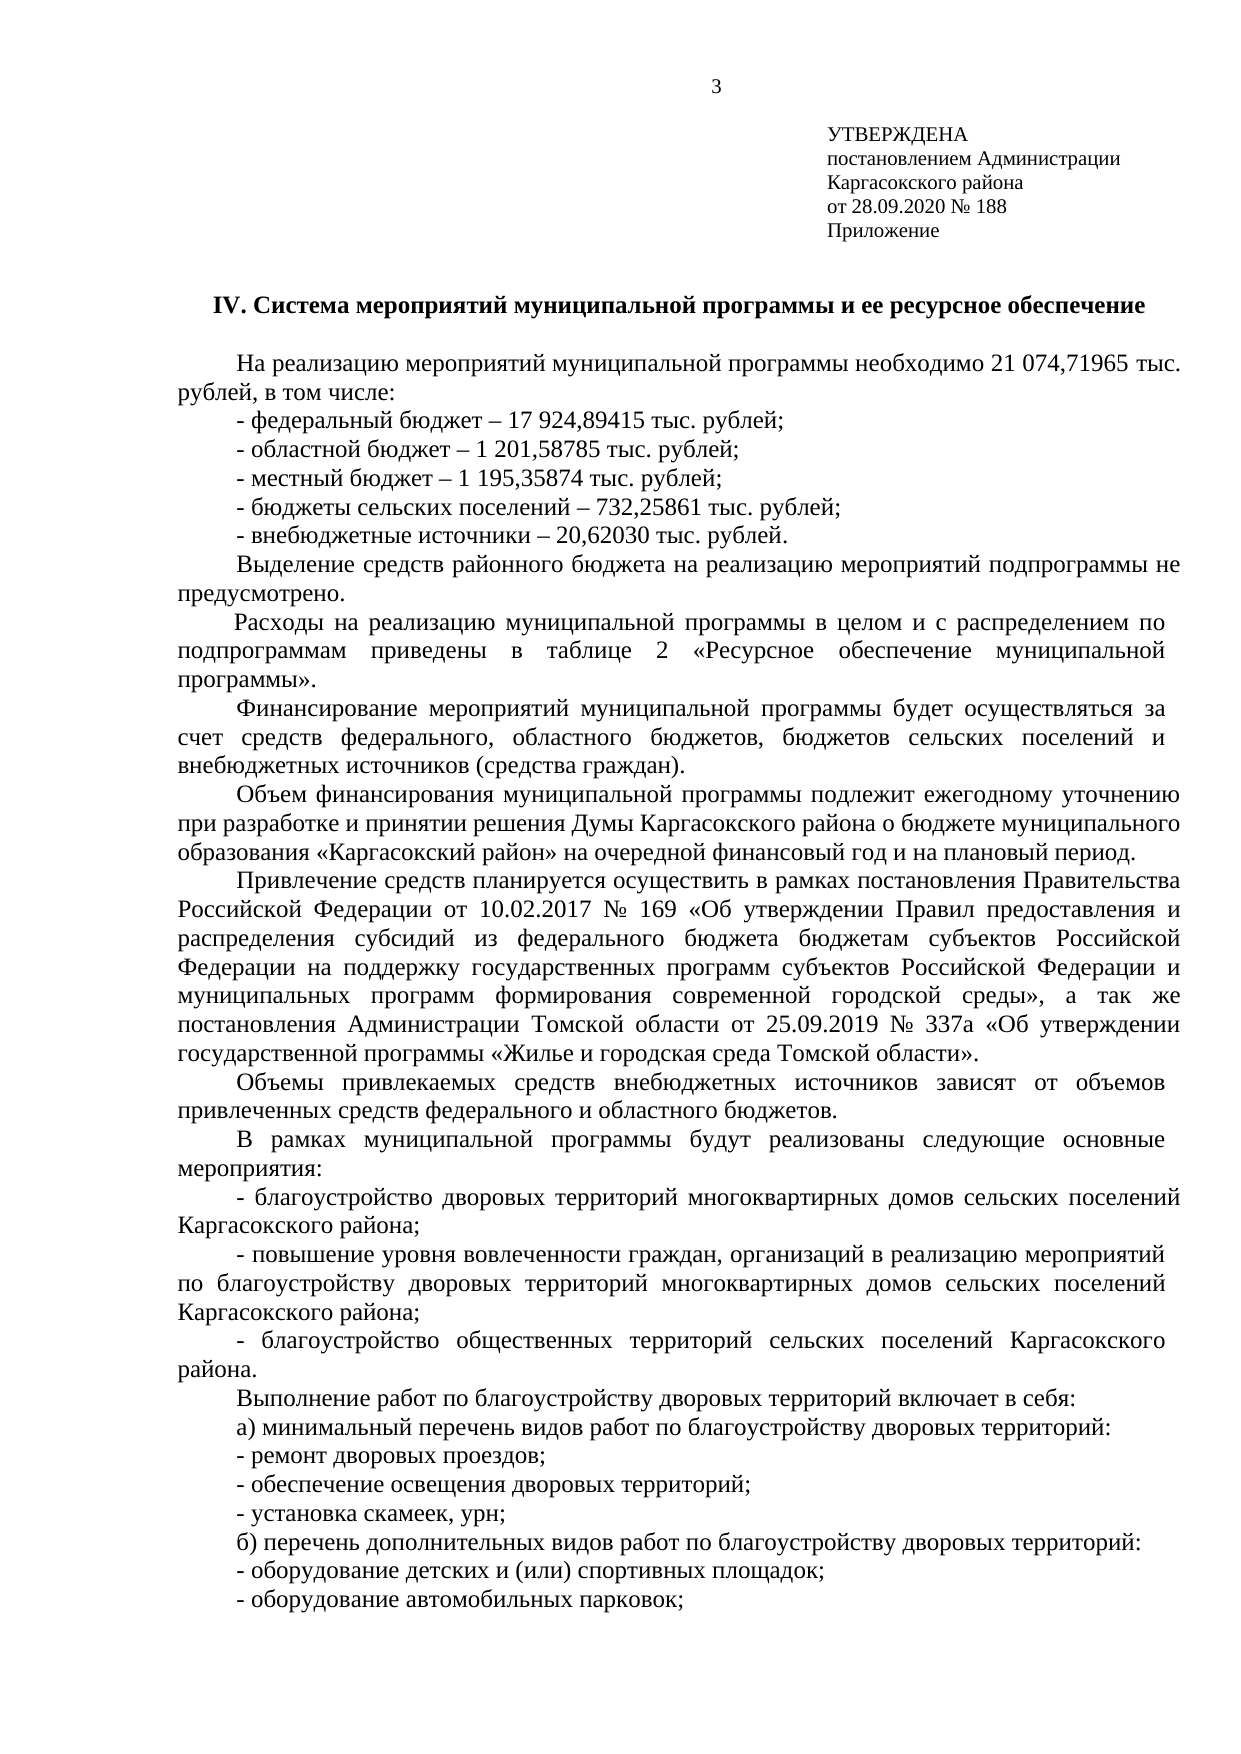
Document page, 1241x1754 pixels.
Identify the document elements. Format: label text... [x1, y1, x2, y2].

text - федеральный бюджет – 17 924,89415 тыс. рублей; [177, 405, 1181, 434]
text постановлением Администрации [827, 146, 1181, 170]
text - оборудование автомобильных парковок; [177, 1584, 1181, 1613]
text от 28.09.2020 № 188 [827, 194, 1181, 218]
text УТВЕРЖДЕНА [827, 122, 1181, 146]
text Выделение средств районного бюджета на реализацию мероприятий подпрограммы не предусмотрено. [177, 549, 1181, 607]
text Расходы на реализацию муниципальной программы в целом и с распределением по подпрограммам приведены в таблице 2 «Ресурсное обеспечение муниципальной программы». [177, 607, 1166, 693]
text б) перечень дополнительных видов работ по благоустройству дворовых территорий: [177, 1527, 1181, 1555]
text а) минимальный перечень видов работ по благоустройству дворовых территорий: [177, 1412, 1181, 1440]
text - повышение уровня вовлеченности граждан, организаций в реализацию мероприятий по благоустройству дворовых территорий многоквартирных домов сельских поселений Каргасокского района; [177, 1239, 1166, 1325]
text - бюджеты сельских поселений – 732,25861 тыс. рублей; [177, 492, 1181, 520]
text Привлечение средств планируется осуществить в рамках постановления Правительства Российской Федерации от 10.02.2017 № 169 «Об утверждении Правил предоставления и распределения субсидий из федерального бюджета бюджетам субъектов Российской Федерации на поддержку государственных программ субъектов Российской Федерации и муниципальных программ формирования современной городской среды», а так же постановления Администрации Томской области от 25.09.2019 № 337а «Об утверждении государственной программы «Жилье и городская среда Томской области». [177, 865, 1181, 1067]
text Каргасокского района [827, 170, 1181, 194]
text - внебюджетные источники – 20,62030 тыс. рублей. [177, 520, 1181, 549]
text - областной бюджет – 1 201,58785 тыс. рублей; [177, 434, 1181, 463]
text - благоустройство общественных территорий сельских поселений Каргасокского района. [177, 1325, 1166, 1383]
text На реализацию мероприятий муниципальной программы необходимо 21 074,71965 тыс. рублей, в том числе: [177, 348, 1181, 405]
text - местный бюджет – 1 195,35874 тыс. рублей; [177, 463, 1181, 492]
text Объем финансирования муниципальной программы подлежит ежегодному уточнению при разработке и принятии решения Думы Каргасокского района о бюджете муниципального образования «Каргасокский район» на очередной финансовый год и на плановый период. [177, 779, 1181, 865]
text - ремонт дворовых проездов; [177, 1440, 1181, 1469]
text - оборудование детских и (или) спортивных площадок; [177, 1555, 1181, 1584]
text - благоустройство дворовых территорий многоквартирных домов сельских поселений Каргасокского района; [177, 1182, 1181, 1239]
text - установка скамеек, урн; [177, 1498, 1181, 1527]
text - обеспечение освещения дворовых территорий; [177, 1469, 1181, 1498]
text Финансирование мероприятий муниципальной программы будет осуществляться за счет средств федерального, областного бюджетов, бюджетов сельских поселений и внебюджетных источников (средства граждан). [177, 693, 1166, 779]
text Приложение [827, 218, 1181, 242]
text В рамках муниципальной программы будут реализованы следующие основные мероприятия: [177, 1124, 1166, 1182]
text Объемы привлекаемых средств внебюджетных источников зависят от объемов привлеченных средств федерального и областного бюджетов. [177, 1067, 1166, 1124]
text IV. Система мероприятий муниципальной программы и ее ресурсное обеспечение [177, 290, 1181, 319]
text Выполнение работ по благоустройству дворовых территорий включает в себя: [177, 1383, 1181, 1412]
